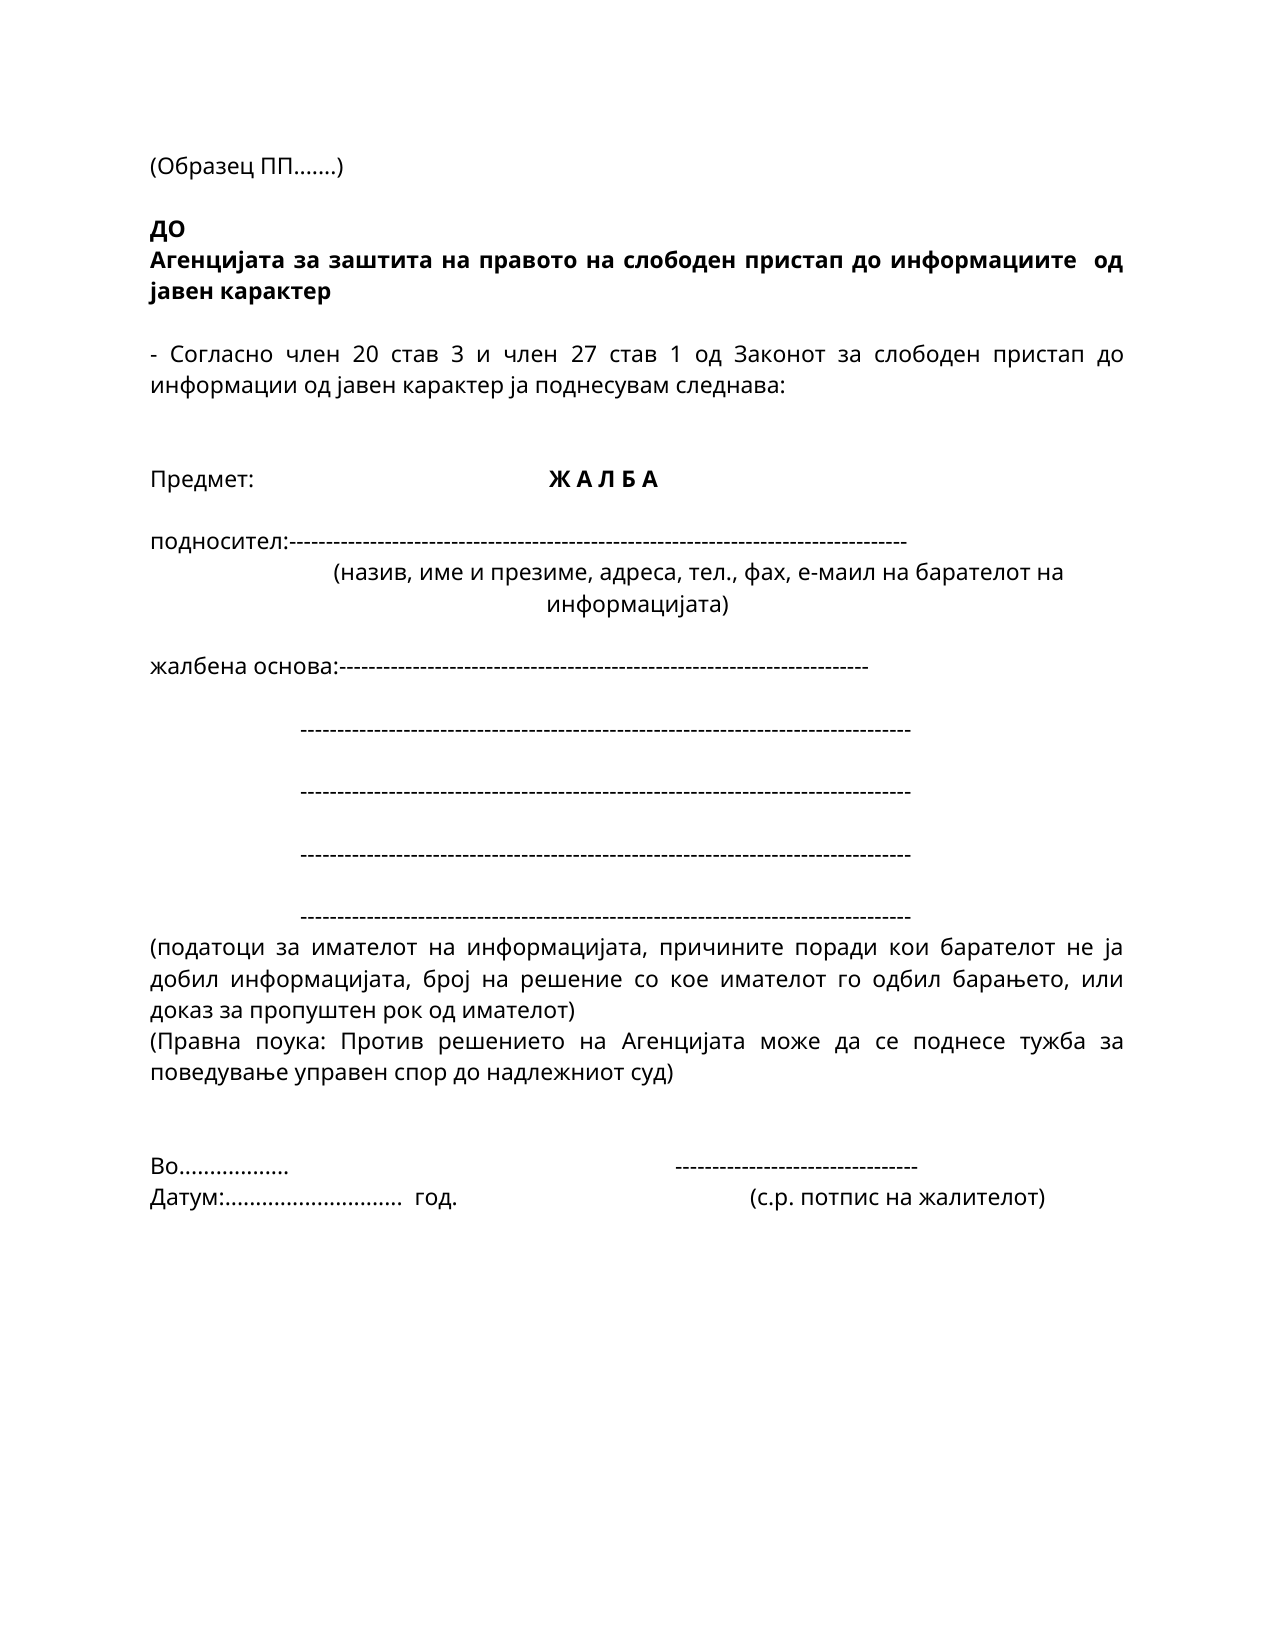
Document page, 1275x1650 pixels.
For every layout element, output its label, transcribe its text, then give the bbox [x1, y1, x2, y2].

text (Образец ПП.......) [150, 150, 1125, 181]
text ДО [150, 212, 1125, 244]
text Во.................. --------------------------------- [150, 1150, 1125, 1181]
text Датум:............................. год. (с.р. потпис на жалителот) [150, 1181, 1125, 1212]
text подносител:------------------------------------------------------------------------------------ [150, 525, 1125, 556]
text (Правна поука: Против решението на Агенцијата може да се поднесе тужба за поведување управен спор до надлежниот суд) [150, 1025, 1125, 1087]
text Агенцијата за заштита на правото на слободен пристап до информациите од јавен карактер [150, 244, 1125, 306]
text ----------------------------------------------------------------------------------- [225, 775, 1125, 806]
text (назив, име и презиме, адреса, тел., фах, е-маил на барателот на информацијата) [150, 556, 1125, 619]
text ----------------------------------------------------------------------------------- [225, 900, 1125, 931]
text ----------------------------------------------------------------------------------- [225, 837, 1125, 869]
text жалбена основа:------------------------------------------------------------------------ [150, 650, 1125, 681]
text Предмет: Ж А Л Б А [150, 462, 1125, 494]
text - Согласно член 20 став 3 и член 27 став 1 од Законот за слободен пристап до информации од јавен карактер ја поднесувам следнава: [150, 337, 1125, 400]
text (податоци за имателот на информацијата, причините поради кои барателот не ја добил информацијата, број на решение со кое имателот го одбил барањето, или доказ за пропуштен рок од имателот) [150, 931, 1125, 1025]
text ----------------------------------------------------------------------------------- [300, 712, 1125, 744]
